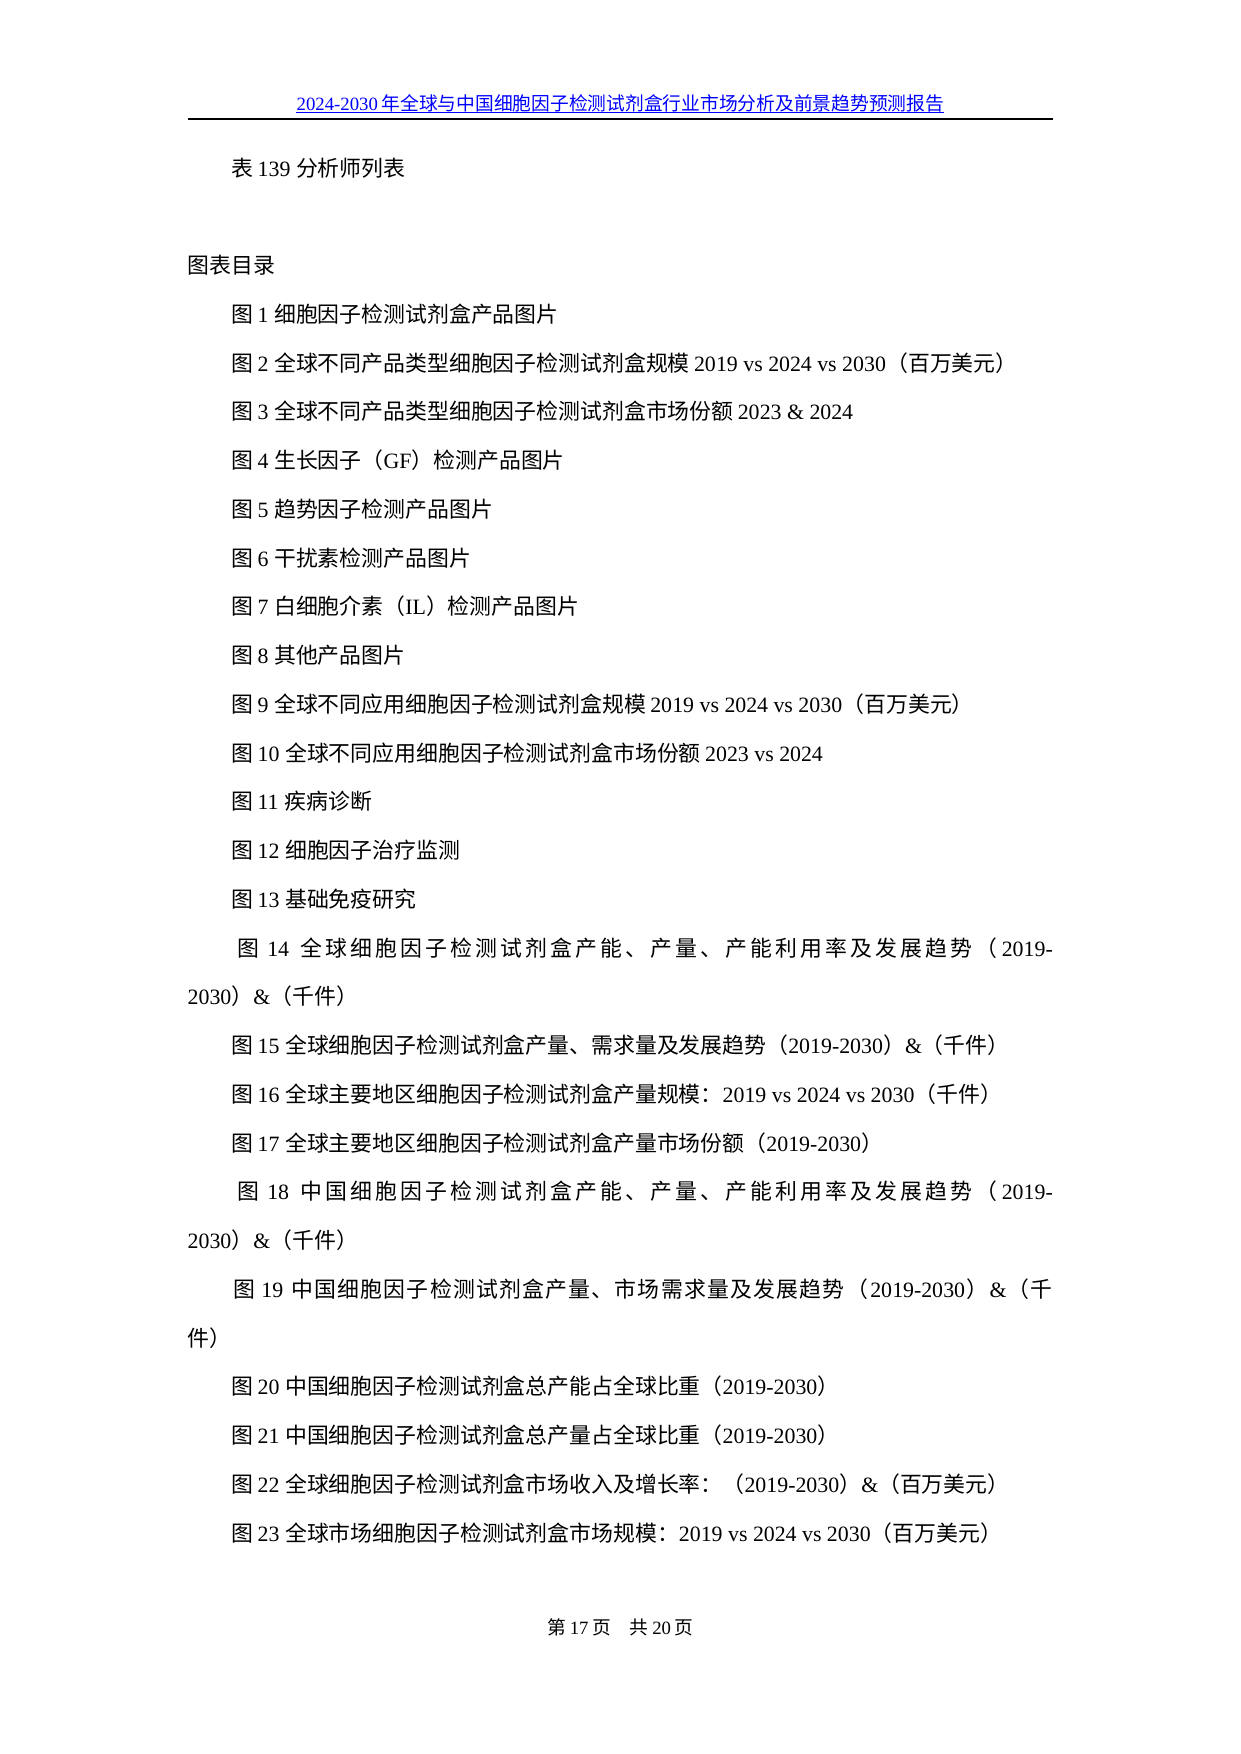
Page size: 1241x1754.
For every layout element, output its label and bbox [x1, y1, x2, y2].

text [187, 150, 1053, 1548]
